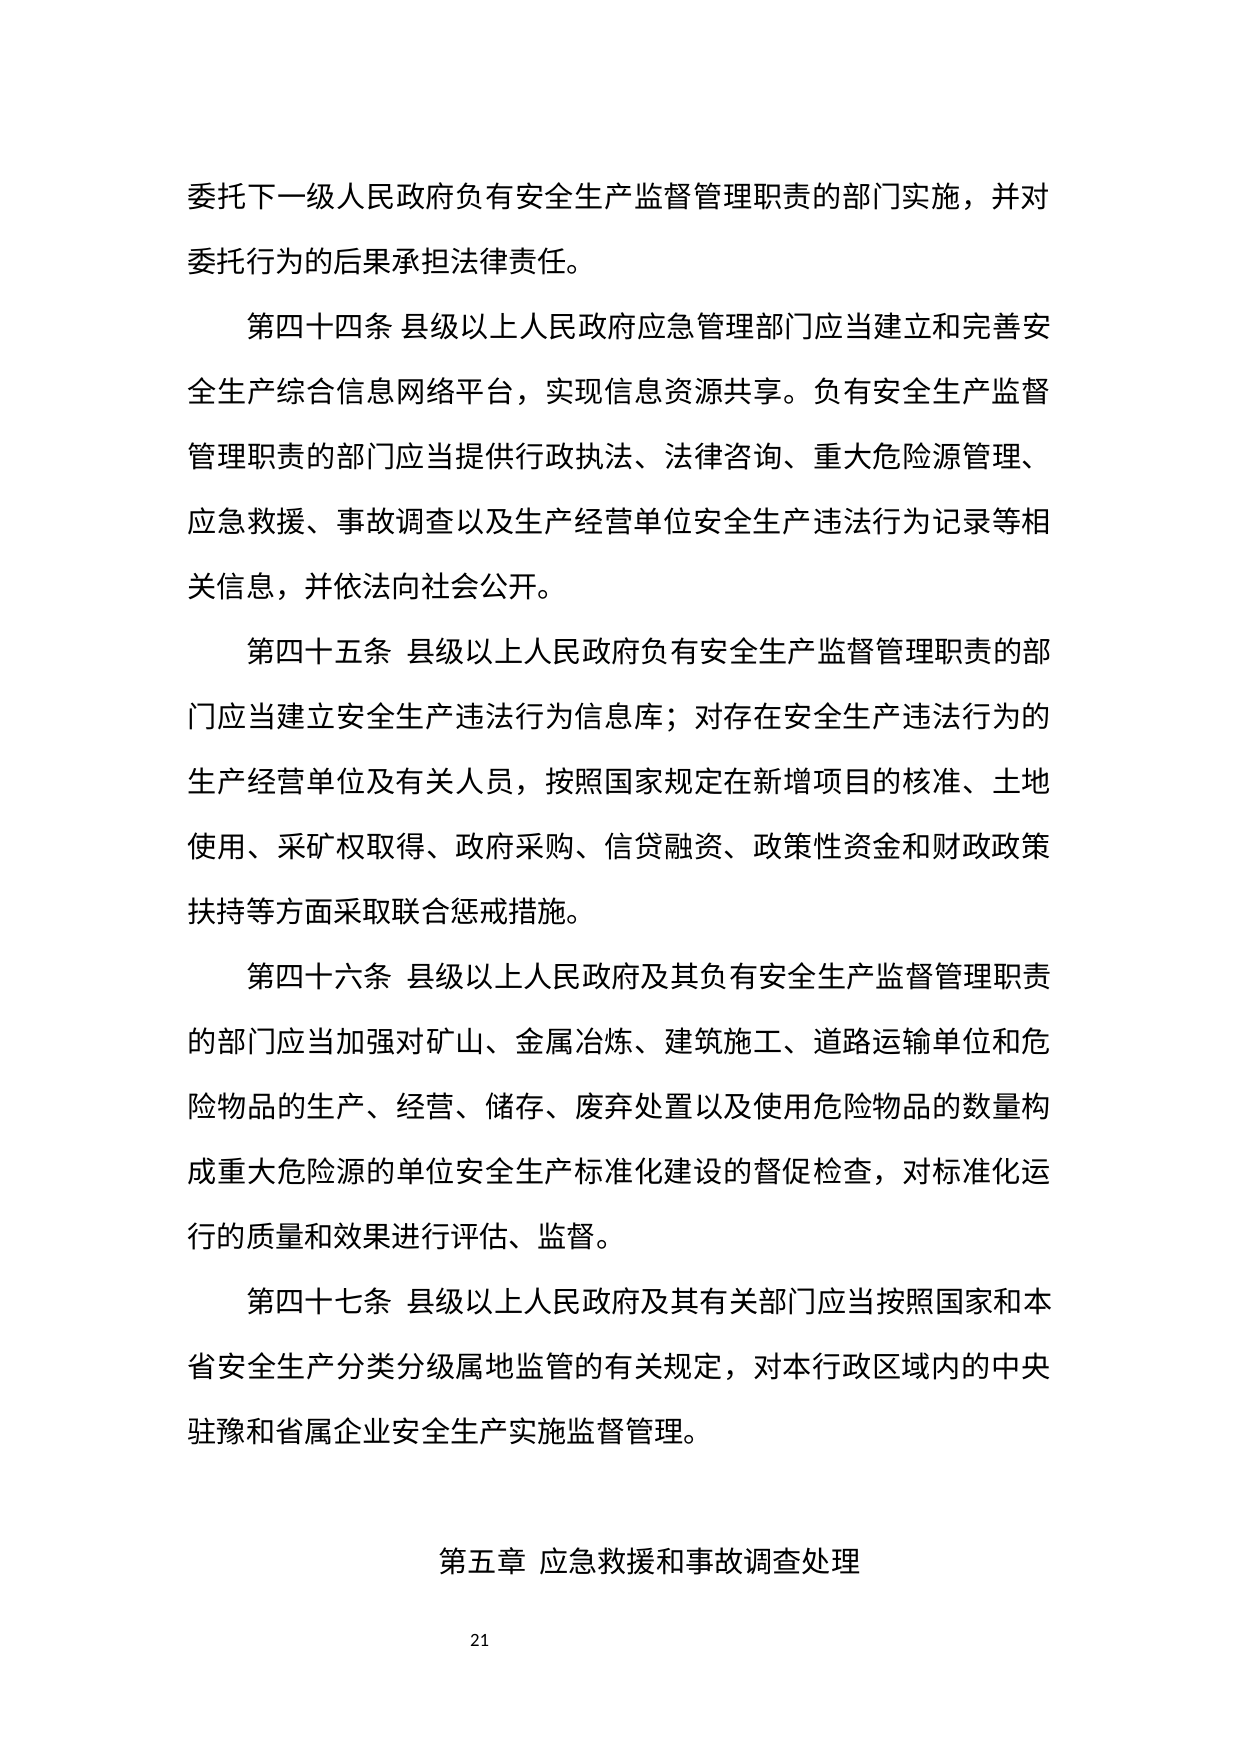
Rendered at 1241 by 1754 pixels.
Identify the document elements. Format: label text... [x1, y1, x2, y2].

text 第四十六条 县级以上人民政府及其负有安全生产监督管理职责的部门应当加强对矿山、金属冶炼、建筑施工、道路运输单位和危险物品的生产、经营、储存、废弃处置以及使用危险物品的数量构成重大危险源的单位安全生产标准化建设的督促检查，对标准化运行的质量和效果进行评估、监督。 [187, 942, 1053, 1267]
text 第四十七条 县级以上人民政府及其有关部门应当按照国家和本省安全生产分类分级属地监管的有关规定，对本行政区域内的中央驻豫和省属企业安全生产实施监督管理。 [187, 1267, 1053, 1462]
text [187, 162, 1053, 292]
text 第五章 应急救援和事故调查处理 [187, 1527, 1053, 1592]
text 第四十四条 县级以上人民政府应急管理部门应当建立和完善安全生产综合信息网络平台，实现信息资源共享。负有安全生产监督管理职责的部门应当提供行政执法、法律咨询、重大危险源管理、应急救援、事故调查以及生产经营单位安全生产违法行为记录等相关信息，并依法向社会公开。 [187, 292, 1053, 617]
text 第四十五条 县级以上人民政府负有安全生产监督管理职责的部门应当建立安全生产违法行为信息库；对存在安全生产违法行为的生产经营单位及有关人员，按照国家规定在新增项目的核准、土地使用、采矿权取得、政府采购、信贷融资、政策性资金和财政政策扶持等方面采取联合惩戒措施。 [187, 617, 1053, 942]
